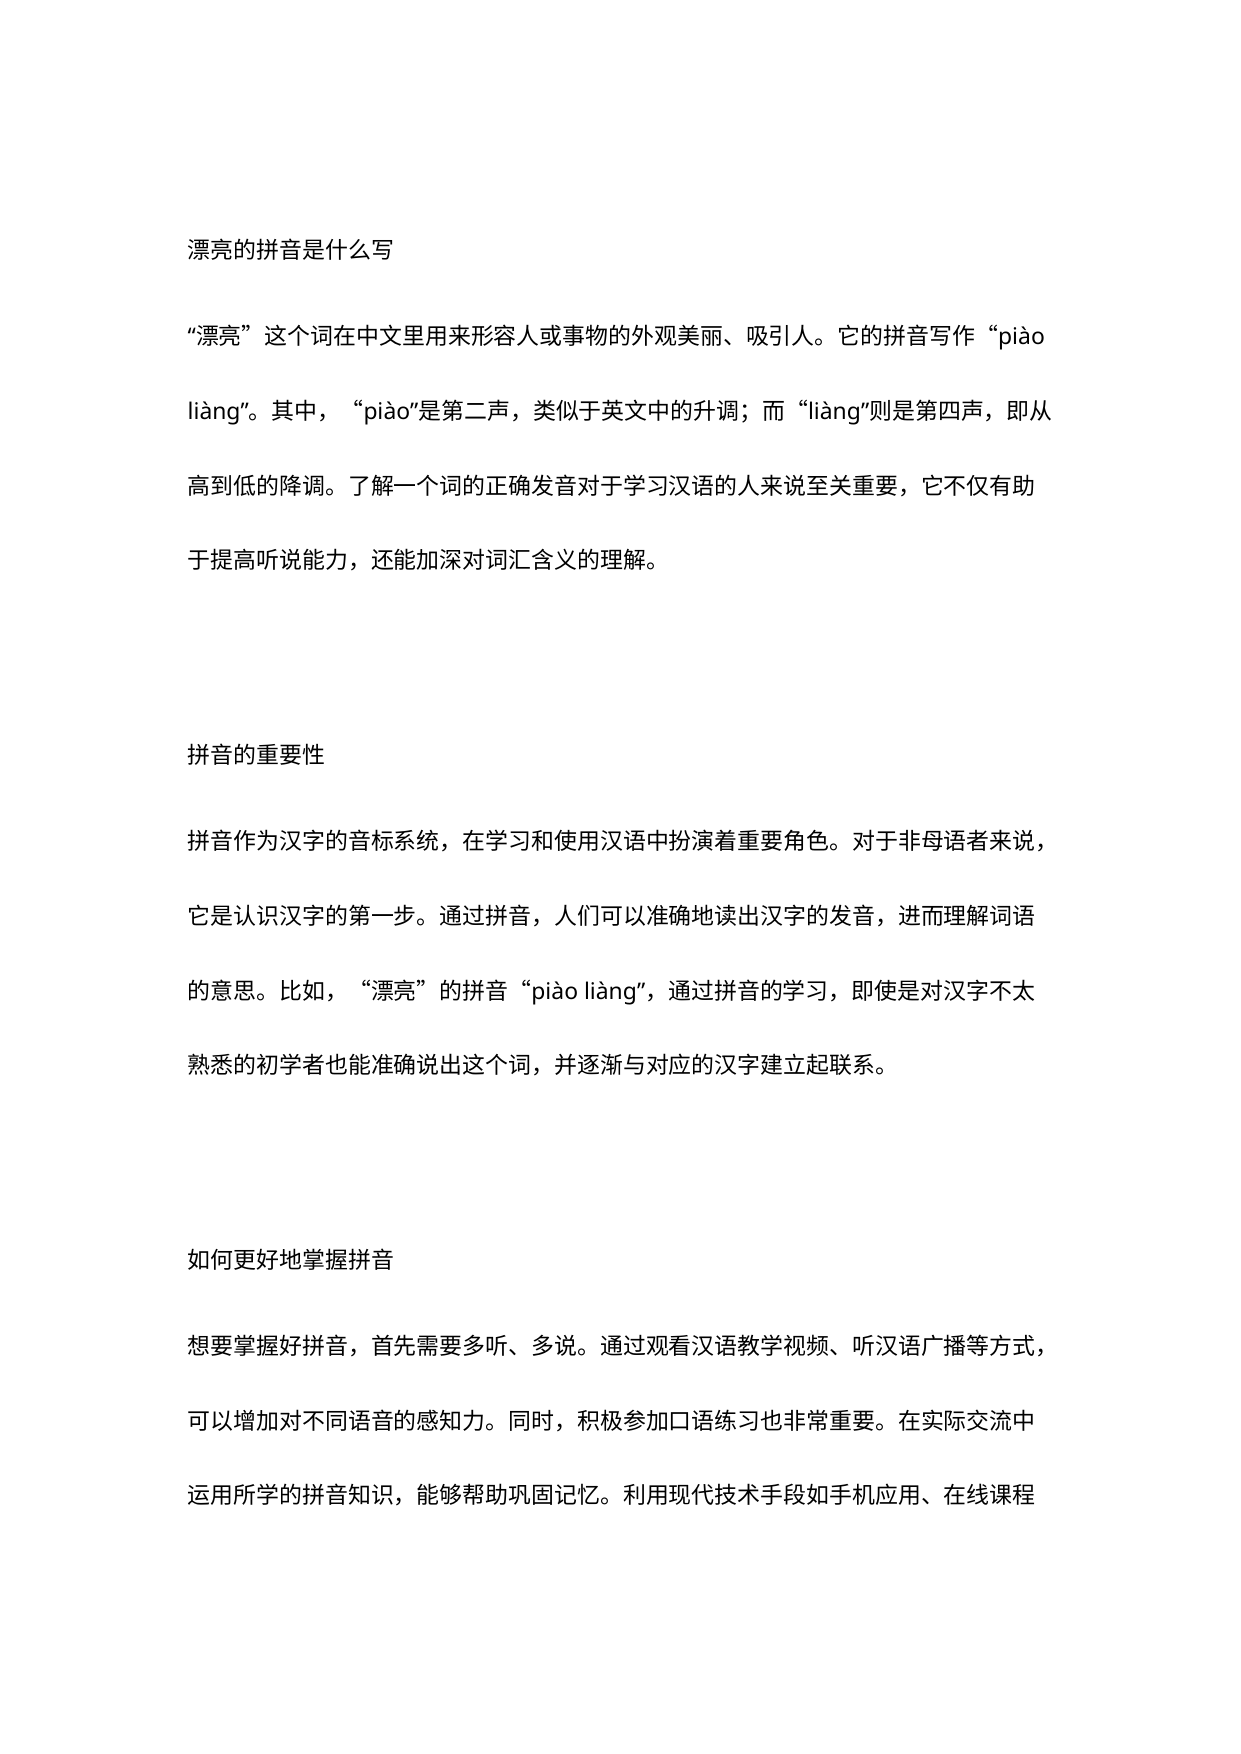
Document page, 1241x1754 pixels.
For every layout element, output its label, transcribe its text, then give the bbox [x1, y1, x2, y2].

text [187, 1312, 1053, 1527]
text 漂亮的拼音是什么写 [187, 216, 1053, 281]
text 拼音的重要性 [187, 721, 1053, 786]
text 如何更好地掌握拼音 [187, 1226, 1053, 1291]
text “漂亮”这个词在中文里用来形容人或事物的外观美丽、吸引人。它的拼音写作“piào liàng”。其中，“piào”是第二声，类似于英文中的升调；而“liàng”则是第四声，即从高到低的降调。了解一个词的正确发音对于学习汉语的人来说至关重要，它不仅有助于提高听说能力，还能加深对词汇含义的理解。 [187, 302, 1053, 591]
text 拼音作为汉字的音标系统，在学习和使用汉语中扮演着重要角色。对于非母语者来说，它是认识汉字的第一步。通过拼音，人们可以准确地读出汉字的发音，进而理解词语的意思。比如，“漂亮”的拼音“piào liàng”，通过拼音的学习，即使是对汉字不太熟悉的初学者也能准确说出这个词，并逐渐与对应的汉字建立起联系。 [187, 807, 1053, 1096]
